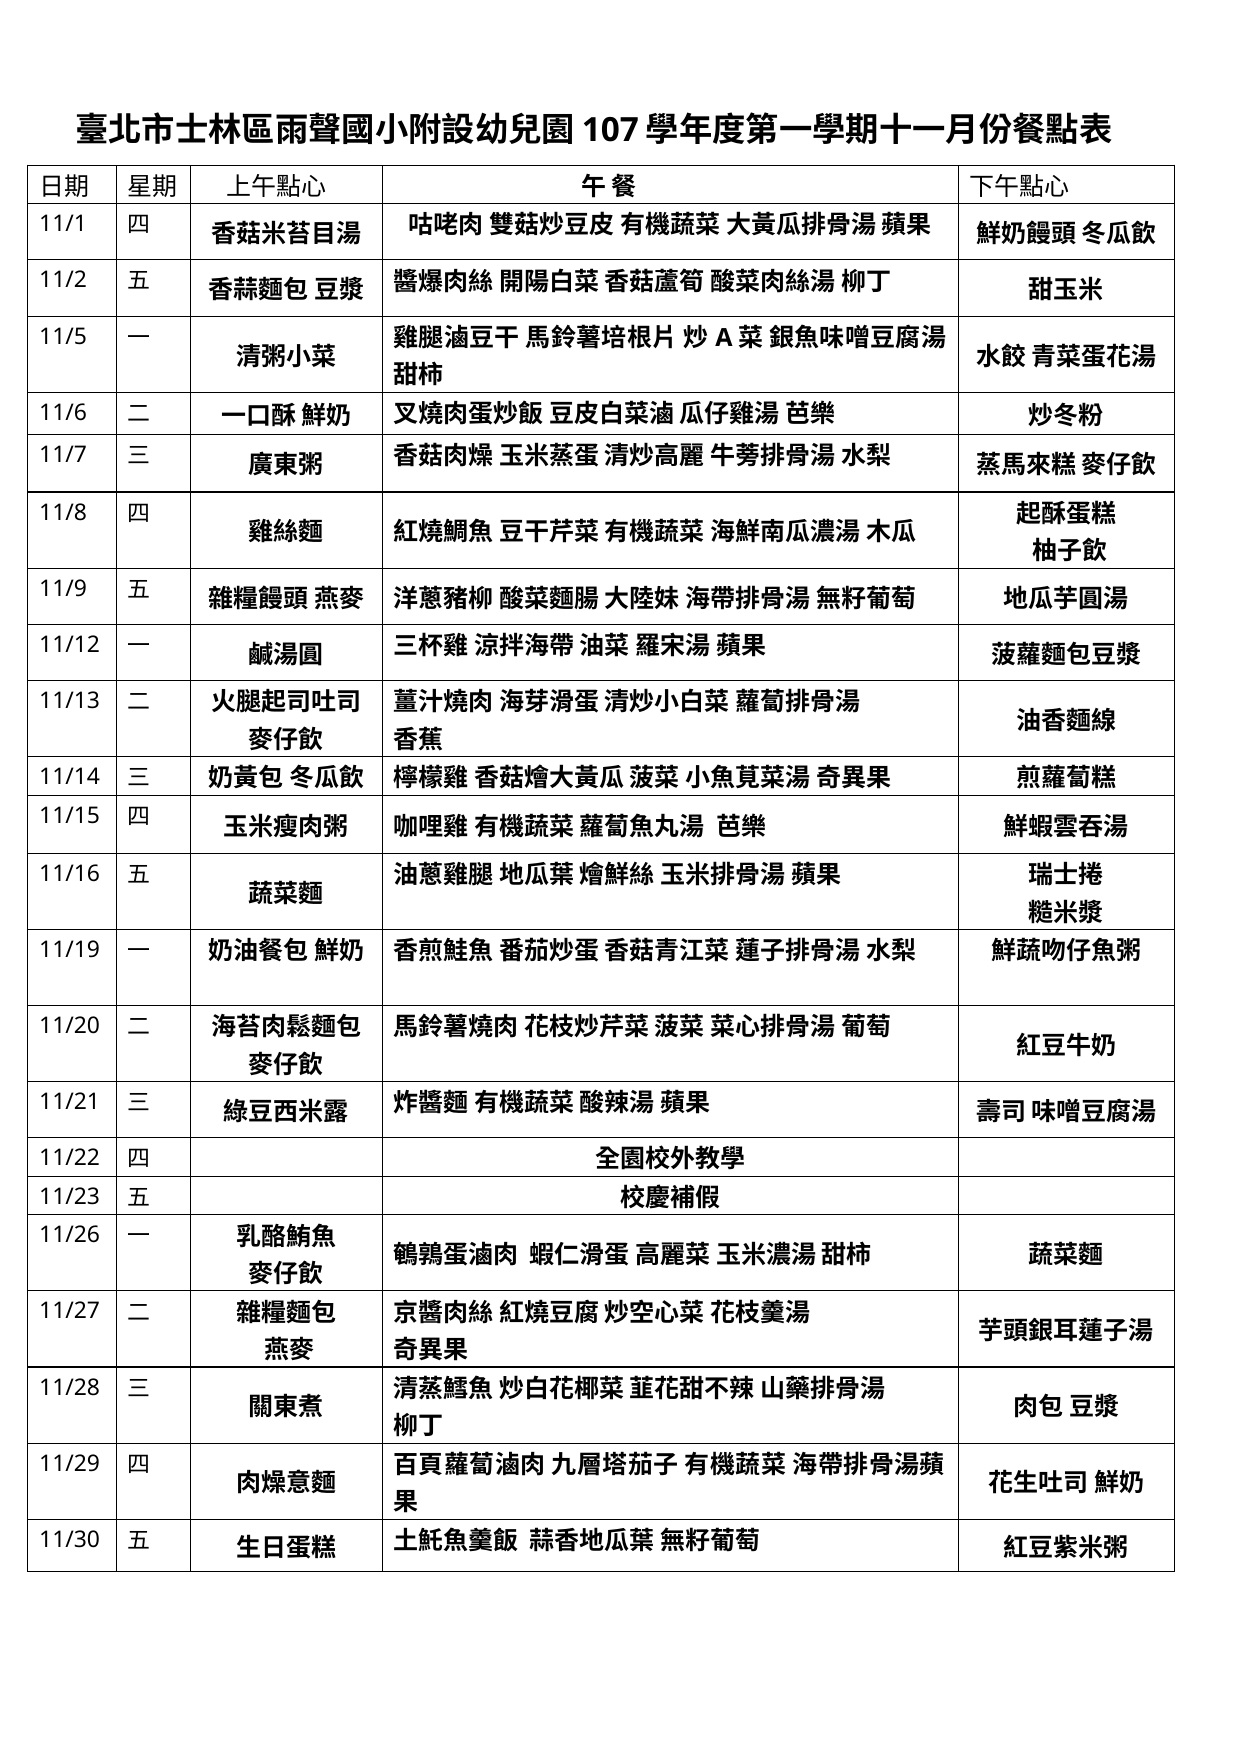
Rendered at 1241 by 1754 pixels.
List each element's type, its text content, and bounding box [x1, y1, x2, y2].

table_cell 11/29 [28, 1444, 116, 1518]
table_cell 醬爆肉絲 開陽白菜 香菇蘆筍 酸菜肉絲湯 柳丁 [383, 260, 958, 316]
table_cell 海苔肉鬆麵包 麥仔飲 [191, 1006, 382, 1081]
table_cell 四 [117, 204, 190, 259]
table_cell 11/26 [28, 1215, 116, 1290]
table_cell 香菇肉燥 玉米蒸蛋 清炒高麗 牛蒡排骨湯 水梨 [383, 435, 958, 491]
table_header 上午點心 [191, 166, 382, 203]
table_header 日期 [28, 166, 116, 203]
table_cell [959, 1138, 1174, 1176]
table_cell 四 [117, 1444, 190, 1518]
table_cell 芋頭銀耳蓮子湯 [959, 1291, 1174, 1366]
table_cell 11/6 [28, 393, 116, 434]
table_cell 鮮蔬吻仔魚粥 [959, 930, 1174, 1005]
table_cell 土魠魚羹飯 蒜香地瓜葉 無籽葡萄 [383, 1520, 958, 1571]
table_cell 三杯雞 涼拌海帶 油菜 羅宋湯 蘋果 [383, 625, 958, 680]
table_cell [191, 1177, 382, 1214]
table_cell 三 [117, 757, 190, 794]
table_cell 11/20 [28, 1006, 116, 1081]
table_cell 四 [117, 1138, 190, 1176]
table_cell [191, 1138, 382, 1176]
table_cell 11/28 [28, 1368, 116, 1442]
table_cell 雜糧麵包 燕麥 [191, 1291, 382, 1366]
table_cell 五 [117, 569, 190, 624]
table_cell 甜玉米 [959, 260, 1174, 316]
table_cell 炒冬粉 [959, 393, 1174, 434]
table_cell 薑汁燒肉 海芽滑蛋 清炒小白菜 蘿蔔排骨湯 香蕉 [383, 681, 958, 756]
table_cell 11/22 [28, 1138, 116, 1176]
table_cell 紅豆牛奶 [959, 1006, 1174, 1081]
table_cell 咖哩雞 有機蔬菜 蘿蔔魚丸湯 芭樂 [383, 796, 958, 853]
table_cell 煎蘿蔔糕 [959, 757, 1174, 794]
table_cell 馬鈴薯燒肉 花枝炒芹菜 菠菜 菜心排骨湯 葡萄 [383, 1006, 958, 1081]
table_cell 11/16 [28, 854, 116, 929]
table_cell 火腿起司吐司 麥仔飲 [191, 681, 382, 756]
table_cell 油香麵線 [959, 681, 1174, 756]
table_cell 玉米瘦肉粥 [191, 796, 382, 853]
table_cell 關東煮 [191, 1368, 382, 1442]
table_cell 二 [117, 393, 190, 434]
table_cell 叉燒肉蛋炒飯 豆皮白菜滷 瓜仔雞湯 芭樂 [383, 393, 958, 434]
table_cell 花生吐司 鮮奶 [959, 1444, 1174, 1518]
table_cell 洋蔥豬柳 酸菜麵腸 大陸妹 海帶排骨湯 無籽葡萄 [383, 569, 958, 624]
table_cell 鮮奶饅頭 冬瓜飲 [959, 204, 1174, 259]
table_cell 11/27 [28, 1291, 116, 1366]
table_cell [959, 1177, 1174, 1214]
table_cell 全園校外教學 [383, 1138, 958, 1176]
table_cell 雞絲麵 [191, 493, 382, 567]
table_cell 鹹湯圓 [191, 625, 382, 680]
table_cell 四 [117, 796, 190, 853]
table_cell 11/14 [28, 757, 116, 794]
table_cell 肉燥意麵 [191, 1444, 382, 1518]
table_header 午 餐 [383, 166, 958, 203]
table_cell 紅燒鯛魚 豆干芹菜 有機蔬菜 海鮮南瓜濃湯 木瓜 [383, 493, 958, 567]
table_cell 油蔥雞腿 地瓜葉 燴鮮絲 玉米排骨湯 蘋果 [383, 854, 958, 929]
table_cell 香煎鮭魚 番茄炒蛋 香菇青江菜 蓮子排骨湯 水梨 [383, 930, 958, 1005]
table_cell 肉包 豆漿 [959, 1368, 1174, 1442]
table_cell 蔬菜麵 [191, 854, 382, 929]
table_cell 11/2 [28, 260, 116, 316]
table_cell 四 [117, 493, 190, 567]
table_cell 綠豆西米露 [191, 1082, 382, 1137]
table_cell 11/21 [28, 1082, 116, 1137]
table_cell 鵪鶉蛋滷肉 蝦仁滑蛋 高麗菜 玉米濃湯 甜柿 [383, 1215, 958, 1290]
table_cell 11/5 [28, 317, 116, 392]
table_cell 地瓜芋圓湯 [959, 569, 1174, 624]
table_cell 11/8 [28, 493, 116, 567]
table_cell 二 [117, 1291, 190, 1366]
table_cell 11/12 [28, 625, 116, 680]
table_cell 京醬肉絲 紅燒豆腐 炒空心菜 花枝羹湯 奇異果 [383, 1291, 958, 1366]
table_cell 一口酥 鮮奶 [191, 393, 382, 434]
table_cell 雜糧饅頭 燕麥 [191, 569, 382, 624]
table_cell 校慶補假 [383, 1177, 958, 1214]
table_cell 檸檬雞 香菇燴大黃瓜 菠菜 小魚莧菜湯 奇異果 [383, 757, 958, 794]
table_cell 蒸馬來糕 麥仔飲 [959, 435, 1174, 491]
table_cell 乳酪鮪魚 麥仔飲 [191, 1215, 382, 1290]
table_cell 三 [117, 1368, 190, 1442]
table_cell 五 [117, 854, 190, 929]
table_cell 菠蘿麵包豆漿 [959, 625, 1174, 680]
table_cell 百頁蘿蔔滷肉 九層塔茄子 有機蔬菜 海帶排骨湯蘋果 [383, 1444, 958, 1518]
table_cell 廣東粥 [191, 435, 382, 491]
table_header 星期 [117, 166, 190, 203]
table_cell 紅豆紫米粥 [959, 1520, 1174, 1571]
table_cell 咕咾肉 雙菇炒豆皮 有機蔬菜 大黃瓜排骨湯 蘋果 [383, 204, 958, 259]
table_cell 二 [117, 681, 190, 756]
text 臺北市士林區雨聲國小附設幼兒園107學年度第一學期十一月份餐點表 [75, 89, 1165, 164]
table_cell 清粥小菜 [191, 317, 382, 392]
table_cell 瑞士捲 糙米漿 [959, 854, 1174, 929]
table_cell 11/19 [28, 930, 116, 1005]
table_header 下午點心 [959, 166, 1174, 203]
table_cell 香菇米苔目湯 [191, 204, 382, 259]
table_cell 五 [117, 1520, 190, 1571]
table_cell 香蒜麵包 豆漿 [191, 260, 382, 316]
table_cell 五 [117, 260, 190, 316]
table_cell 奶油餐包 鮮奶 [191, 930, 382, 1005]
table_cell 三 [117, 1082, 190, 1137]
table_cell 奶黃包 冬瓜飲 [191, 757, 382, 794]
table_cell 一 [117, 1215, 190, 1290]
table_cell 炸醬麵 有機蔬菜 酸辣湯 蘋果 [383, 1082, 958, 1137]
table_cell 11/15 [28, 796, 116, 853]
table_cell 11/23 [28, 1177, 116, 1214]
table_cell 壽司 味噌豆腐湯 [959, 1082, 1174, 1137]
table_cell 11/7 [28, 435, 116, 491]
table_cell 水餃 青菜蛋花湯 [959, 317, 1174, 392]
table_cell 11/9 [28, 569, 116, 624]
table_cell 蔬菜麵 [959, 1215, 1174, 1290]
table_cell 清蒸鱈魚 炒白花椰菜 韮花甜不辣 山藥排骨湯 柳丁 [383, 1368, 958, 1442]
table_cell 鮮蝦雲吞湯 [959, 796, 1174, 853]
table_cell 一 [117, 317, 190, 392]
table_cell 五 [117, 1177, 190, 1214]
table_cell 11/13 [28, 681, 116, 756]
table_cell 雞腿滷豆干 馬鈴薯培根片 炒A菜 銀魚味噌豆腐湯 甜柿 [383, 317, 958, 392]
table_cell 一 [117, 625, 190, 680]
table_cell 二 [117, 1006, 190, 1081]
table_cell 11/1 [28, 204, 116, 259]
table_cell 11/30 [28, 1520, 116, 1571]
table_cell 一 [117, 930, 190, 1005]
table_cell 三 [117, 435, 190, 491]
table_cell 起酥蛋糕 柚子飲 [959, 493, 1174, 567]
table_cell 生日蛋糕 [191, 1520, 382, 1571]
